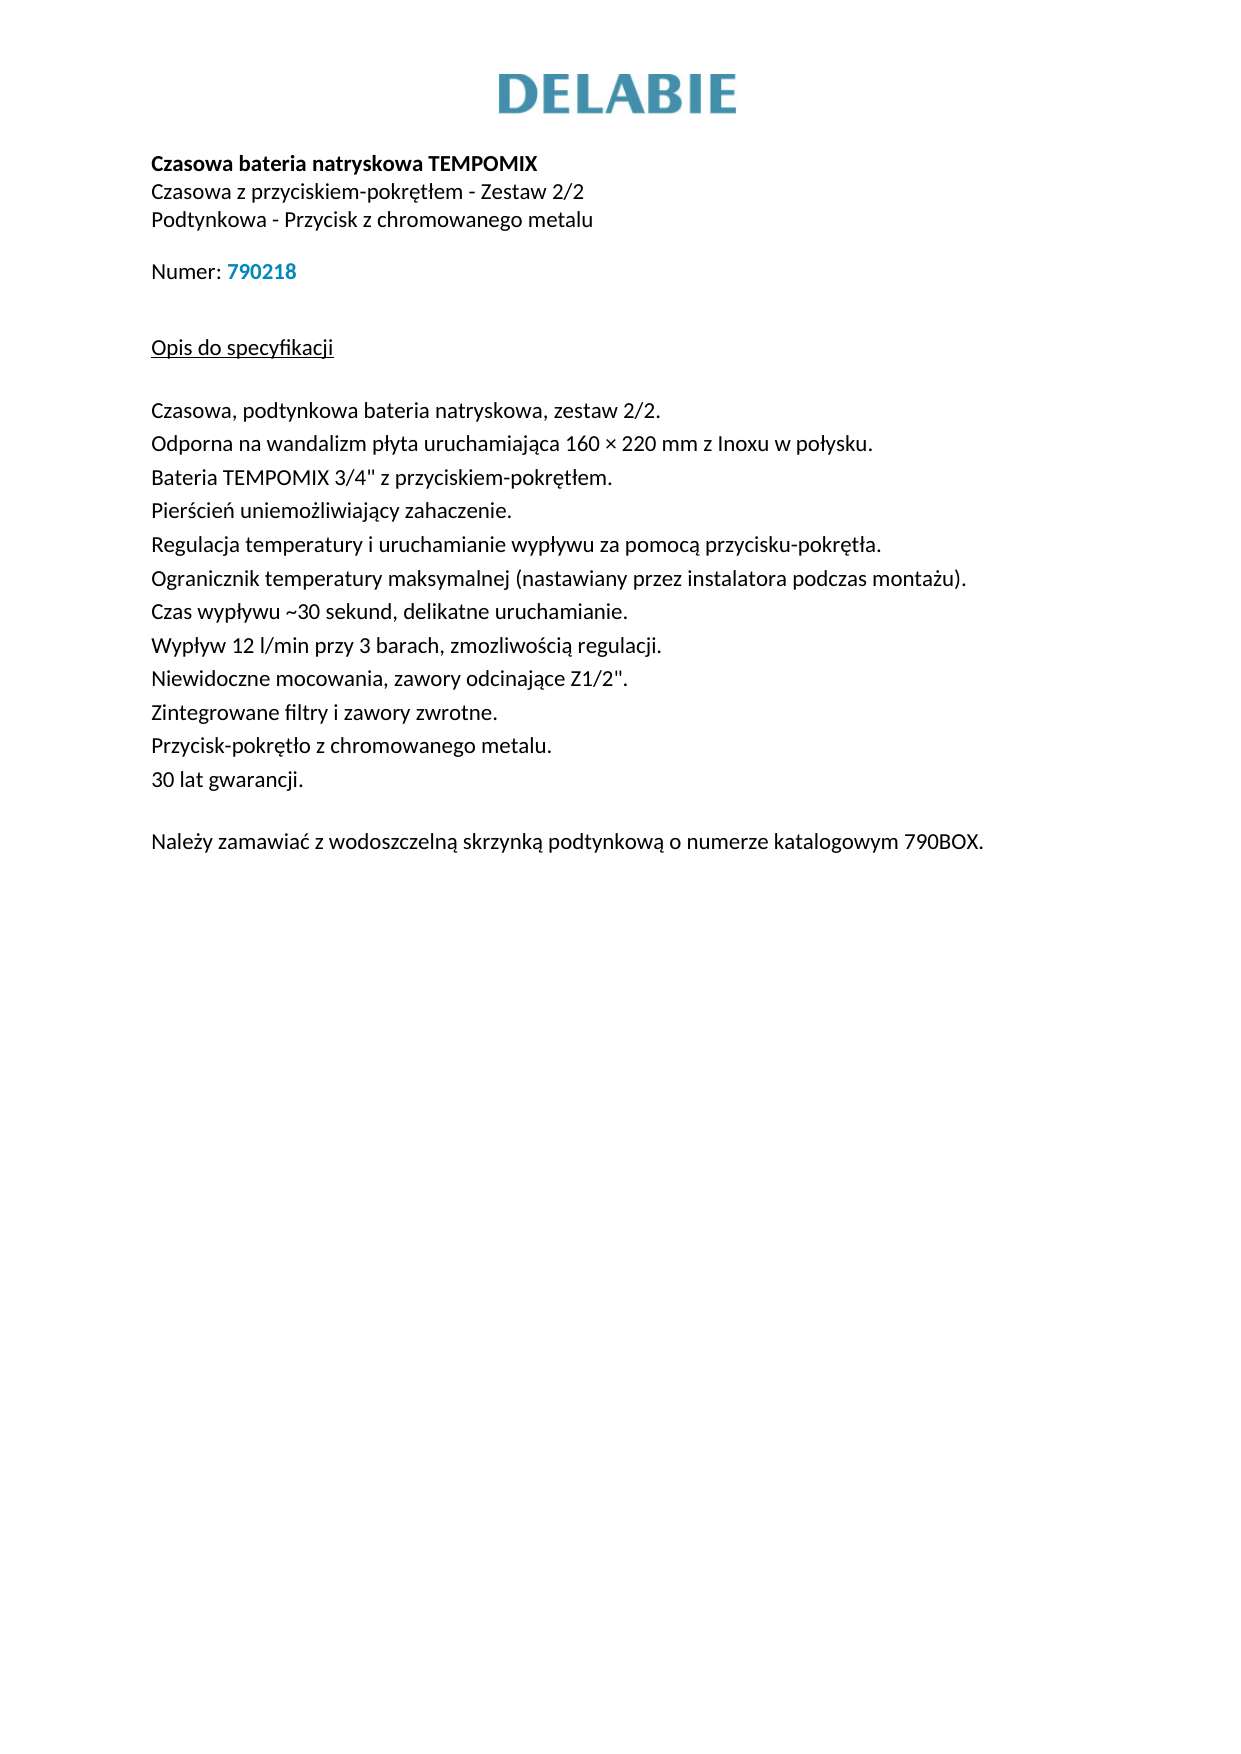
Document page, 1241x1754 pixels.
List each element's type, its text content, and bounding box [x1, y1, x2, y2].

text Podtynkowa - Przycisk z chromowanego metalu [151, 205, 1084, 233]
text Niewidoczne mocowania, zawory odcinające Z1/2". [151, 664, 1084, 692]
text Przycisk-pokrętło z chromowanego metalu. [151, 731, 1084, 759]
text Odporna na wandalizm płyta uruchamiająca 160 × 220 mm z Inoxu w połysku. [151, 429, 1084, 458]
text Wypływ 12 l/min przy 3 barach, zmozliwością regulacji. [151, 631, 1084, 659]
picture [497, 74, 738, 114]
text 30 lat gwarancji. [151, 765, 1084, 793]
text Czasowa z przyciskiem-pokrętłem - Zestaw 2/2 [151, 177, 1084, 205]
text Numer: 790218 [151, 257, 1084, 285]
text Ogranicznik temperatury maksymalnej (nastawiany przez instalatora podczas montażu). [151, 564, 1084, 592]
text Opis do specyfikacji [151, 333, 1084, 361]
text Czasowa, podtynkowa bateria natryskowa, zestaw 2/2. [151, 396, 1084, 424]
text Czas wypływu ~30 sekund, delikatne uruchamianie. [151, 597, 1084, 625]
text Bateria TEMPOMIX 3/4" z przyciskiem-pokrętłem. [151, 463, 1084, 491]
text Pierścień uniemożliwiający zahaczenie. [151, 497, 1084, 525]
text Czasowa bateria natryskowa TEMPOMIX [151, 149, 1084, 177]
text Należy zamawiać z wodoszczelną skrzynką podtynkową o numerze katalogowym 790BOX. [151, 827, 1084, 855]
text Regulacja temperatury i uruchamianie wypływu za pomocą przycisku-pokrętła. [151, 530, 1084, 558]
text Zintegrowane filtry i zawory zwrotne. [151, 698, 1084, 726]
